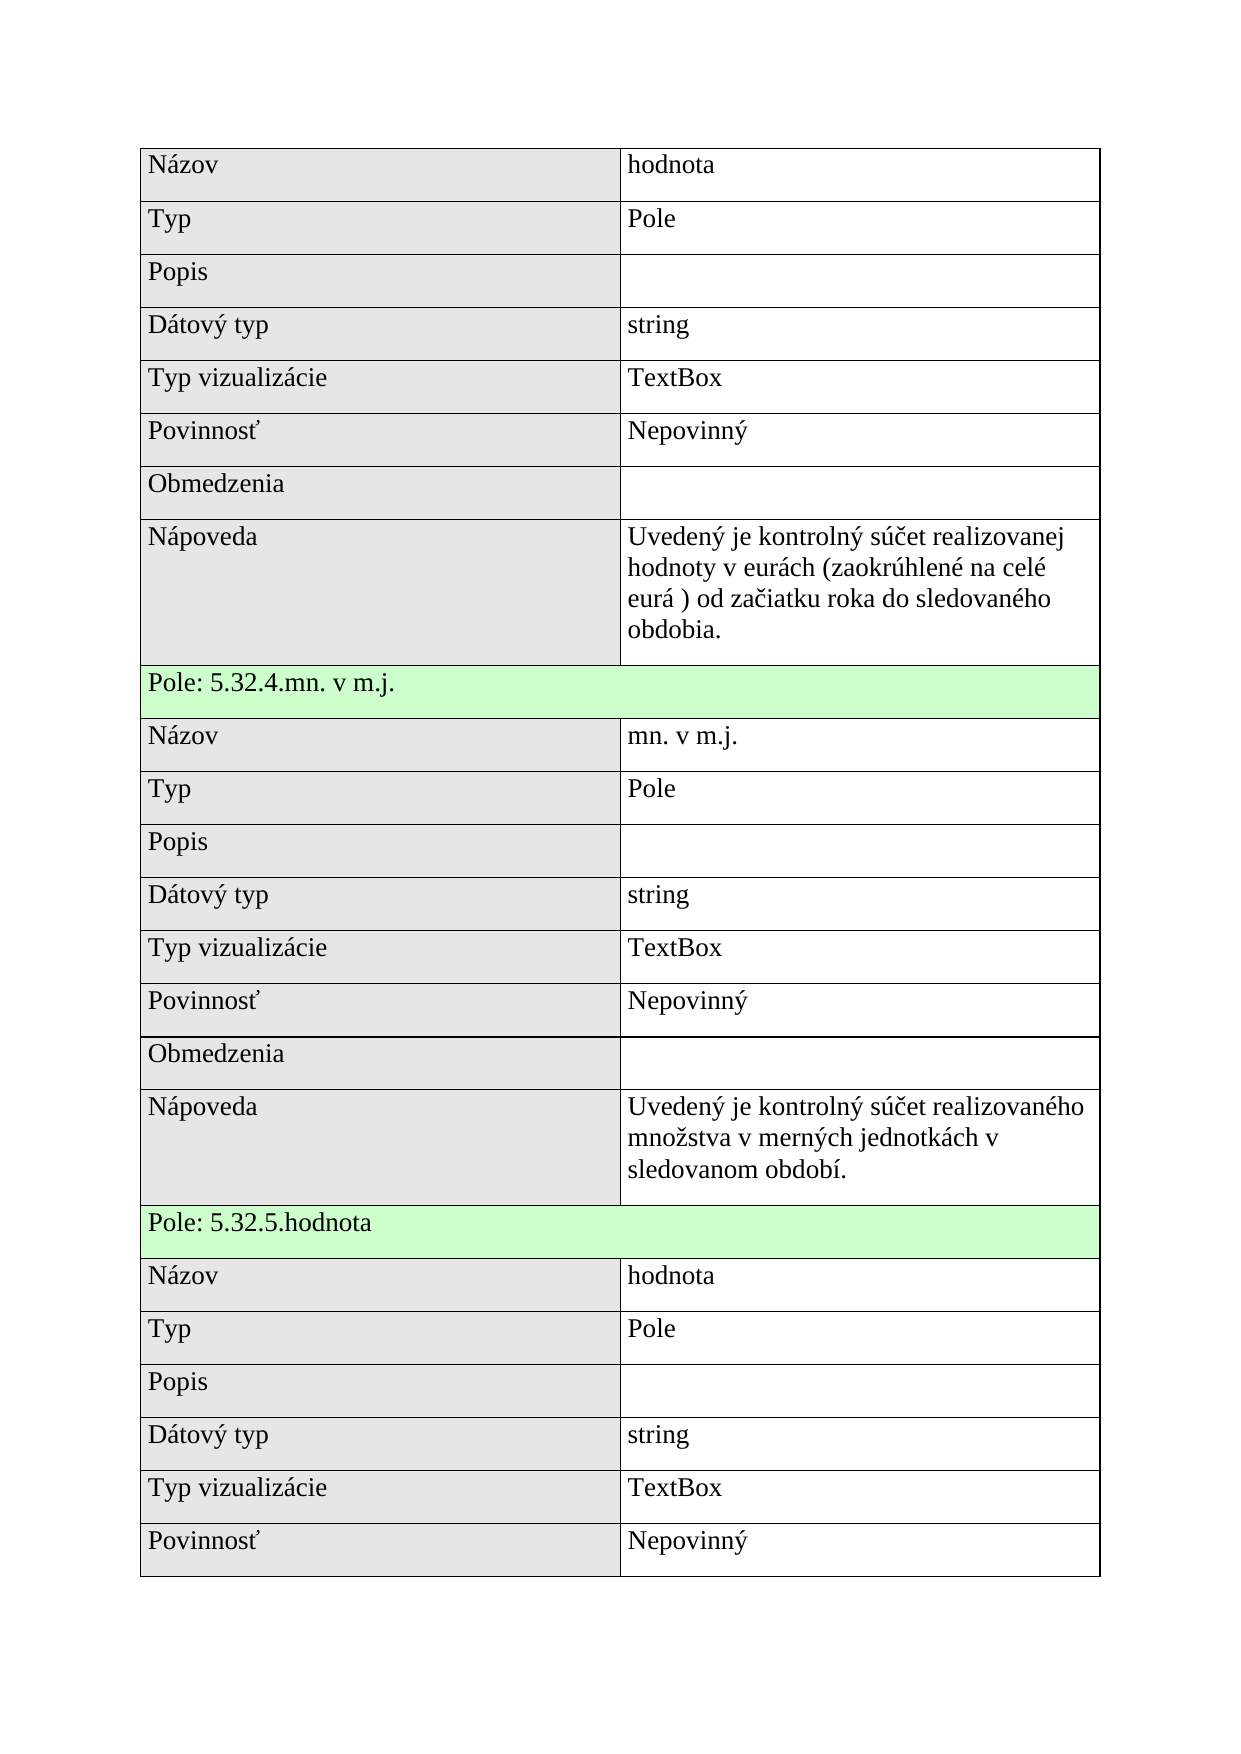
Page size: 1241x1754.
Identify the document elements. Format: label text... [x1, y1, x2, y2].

table_cell Názov [141, 149, 620, 201]
table_cell Dátový typ [141, 878, 620, 930]
table_cell Názov [141, 719, 620, 771]
table_cell TextBox [621, 931, 1099, 983]
table_cell Typ [141, 772, 620, 824]
table_cell Povinnosť [141, 414, 620, 466]
table_cell Obmedzenia [141, 467, 620, 519]
table_cell Nápoveda [141, 520, 620, 665]
table_cell Typ [141, 202, 620, 254]
table_cell [621, 467, 1099, 519]
table_cell hodnota [621, 1259, 1099, 1311]
table_cell Obmedzenia [141, 1038, 620, 1089]
table_cell string [621, 878, 1099, 930]
table_cell string [621, 1418, 1099, 1470]
table_cell Typ vizualizácie [141, 361, 620, 413]
table_cell [621, 825, 1099, 877]
table_cell [621, 1038, 1099, 1089]
table_cell mn. v m.j. [621, 719, 1099, 771]
table_cell Pole [621, 1312, 1099, 1364]
table_cell Typ vizualizácie [141, 1471, 620, 1523]
table_cell TextBox [621, 361, 1099, 413]
table_cell Nepovinný [621, 984, 1099, 1036]
table_cell Povinnosť [141, 984, 620, 1036]
table_cell string [621, 308, 1099, 360]
table_cell Nepovinný [621, 1524, 1099, 1576]
table_cell Uvedený je kontrolný súčet realizovanej hodnoty v eurách (zaokrúhlené na celé eurá ) od začiatku roka do sledovaného obdobia. [621, 520, 1099, 665]
table_cell Popis [141, 255, 620, 307]
table_cell Dátový typ [141, 1418, 620, 1470]
table_cell Pole [621, 202, 1099, 254]
table_cell Uvedený je kontrolný súčet realizovaného množstva v merných jednotkách v sledovanom období. [621, 1090, 1099, 1205]
table_cell Nepovinný [621, 414, 1099, 466]
table_cell [621, 1365, 1099, 1417]
table_cell hodnota [621, 149, 1099, 201]
table_cell Typ vizualizácie [141, 931, 620, 983]
table_cell Pole: 5.32.4.mn. v m.j. [141, 666, 1099, 718]
table_cell Popis [141, 1365, 620, 1417]
table_cell Pole: 5.32.5.hodnota [141, 1206, 1099, 1258]
table_cell Nápoveda [141, 1090, 620, 1205]
table_cell Typ [141, 1312, 620, 1364]
table_cell Názov [141, 1259, 620, 1311]
table_cell [621, 255, 1099, 307]
table_cell Dátový typ [141, 308, 620, 360]
table_cell TextBox [621, 1471, 1099, 1523]
table_cell Popis [141, 825, 620, 877]
table_cell Povinnosť [141, 1524, 620, 1576]
table_cell Pole [621, 772, 1099, 824]
